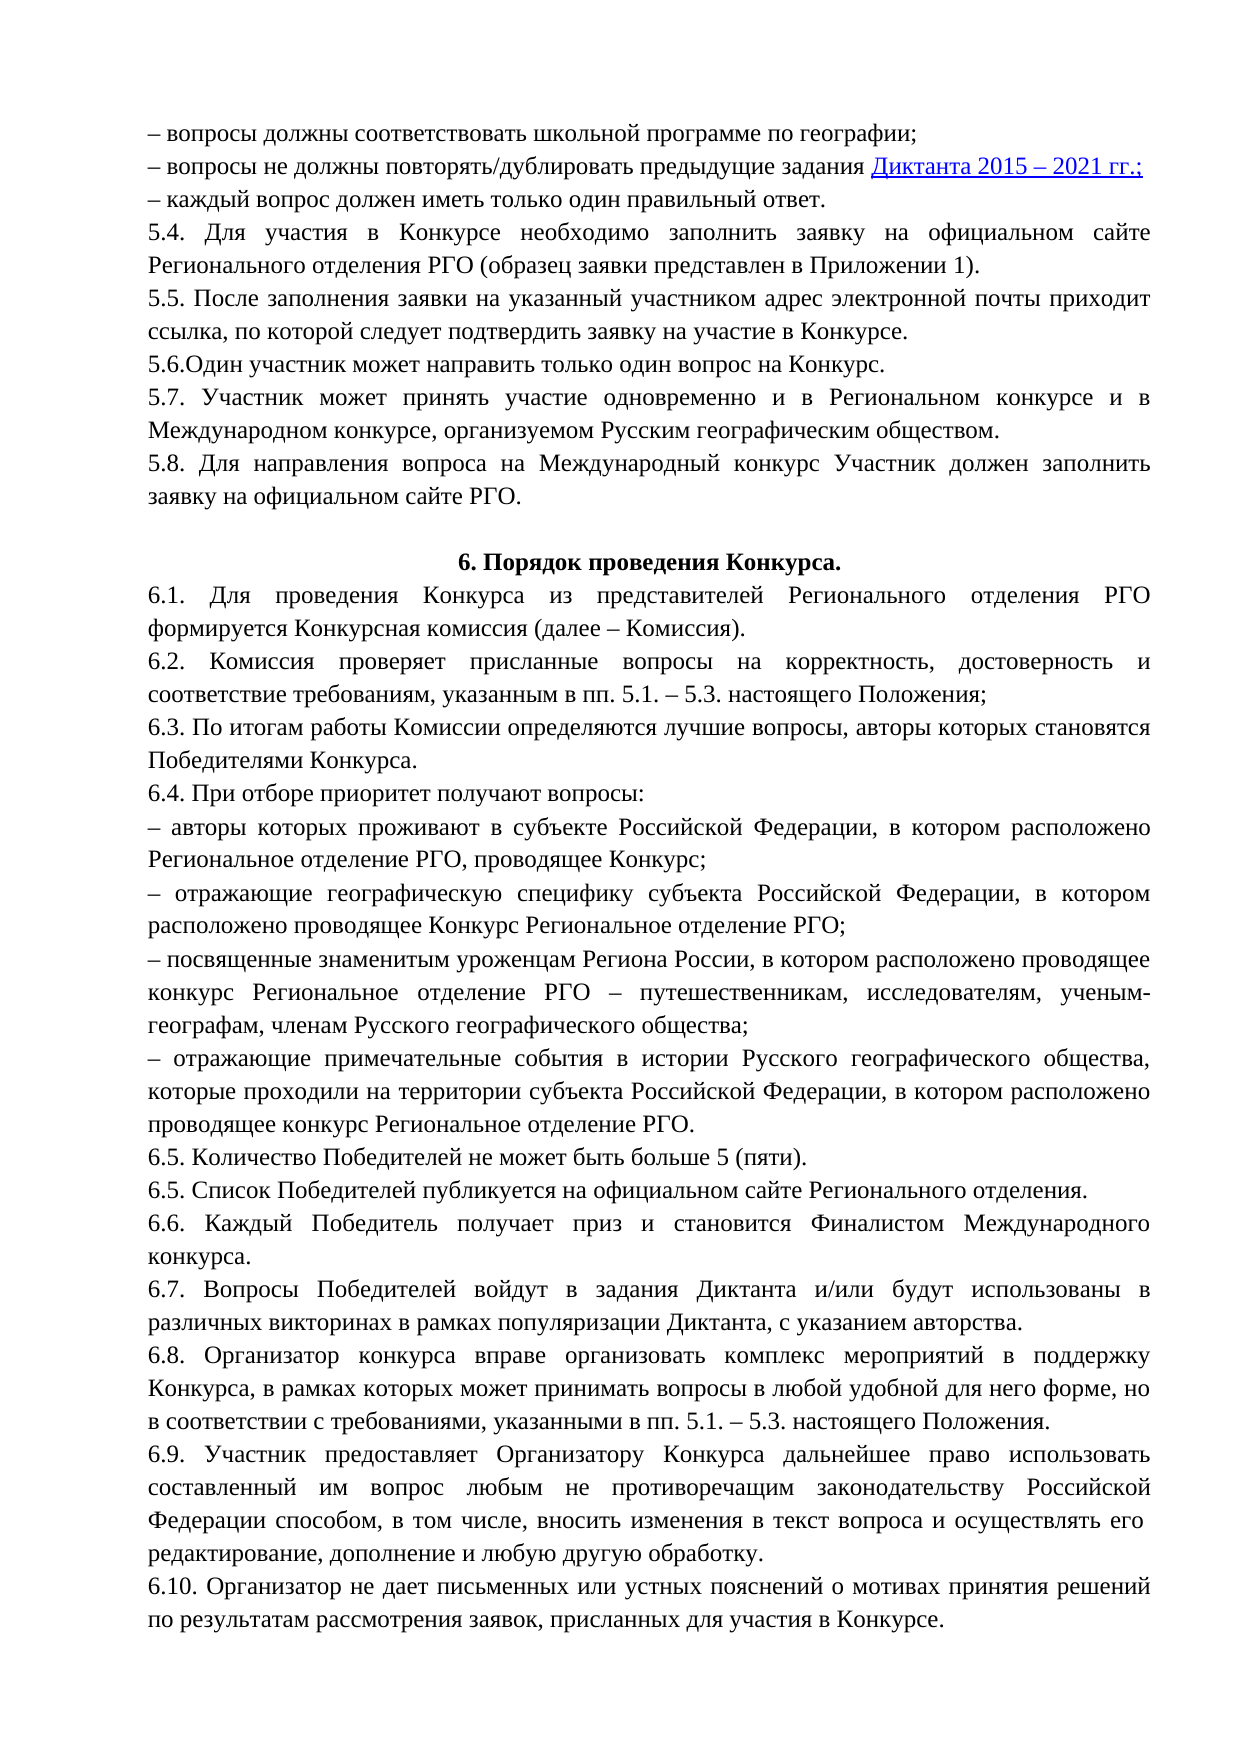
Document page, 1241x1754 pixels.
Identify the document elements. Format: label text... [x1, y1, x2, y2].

text – вопросы должны соответствовать школьной программе по географии; [148, 118, 1152, 147]
text 6.7. Вопросы Победителей войдут в задания Диктанта и/или будут использованы в различных викторинах в рамках популяризации Диктанта, с указанием авторства. [148, 1274, 1152, 1336]
text 6.1. Для проведения Конкурса из представителей Регионального отделения РГО формируется Конкурсная комиссия (далее – Комиссия). [148, 580, 1152, 642]
text 5.8. Для направления вопроса на Международный конкурс Участник должен заполнить заявку на официальном сайте РГО. [148, 448, 1152, 510]
text 6. Порядок проведения Конкурса. [148, 547, 1152, 576]
text – отражающие примечательные события в истории Русского географического общества, которые проходили на территории субъекта Российской Федерации, в котором расположено проводящее конкурс Региональное отделение РГО. [148, 1043, 1152, 1137]
text 6.10. Организатор не дает письменных или устных пояснений о мотивах принятия решений по результатам рассмотрения заявок, присланных для участия в Конкурсе. [148, 1571, 1152, 1633]
text – вопросы не должны повторять/дублировать предыдущие задания Диктанта 2015 – 2021 гг.; [148, 151, 1152, 180]
text 6.5. Количество Победителей не может быть больше 5 (пяти). [148, 1142, 1152, 1171]
text 6.8. Организатор конкурса вправе организовать комплекс мероприятий в поддержку Конкурса, в рамках которых может принимать вопросы в любой удобной для него форме, но в соответствии с требованиями, указанными в пп. 5.1. – 5.3. настоящего Положения. [148, 1340, 1152, 1435]
text 5.6.Один участник может направить только один вопрос на Конкурс. [148, 349, 1152, 378]
text 6.5. Список Победителей публикуется на официальном сайте Регионального отделения. [148, 1175, 1152, 1203]
text – авторы которых проживают в субъекте Российской Федерации, в котором расположено Региональное отделение РГО, проводящее Конкурс; [148, 812, 1152, 873]
text 6.4. При отборе приоритет получают вопросы: [148, 778, 1152, 807]
text 6.2. Комиссия проверяет присланные вопросы на корректность, достоверность и соответствие требованиям, указанным в пп. 5.1. – 5.3. настоящего Положения; [148, 646, 1152, 708]
text 5.4. Для участия в Конкурсе необходимо заполнить заявку на официальном сайте Регионального отделения РГО (образец заявки представлен в Приложении 1). [148, 217, 1152, 279]
text 5.5. После заполнения заявки на указанный участником адрес электронной почты приходит ссылка, по которой следует подтвердить заявку на участие в Конкурсе. [148, 283, 1152, 345]
text 6.3. По итогам работы Комиссии определяются лучшие вопросы, авторы которых становятся Победителями Конкурса. [148, 712, 1152, 774]
text – каждый вопрос должен иметь только один правильный ответ. [148, 184, 1152, 213]
text 6.9. Участник предоставляет Организатору Конкурса дальнейшее право использовать составленный им вопрос любым не противоречащим законодательству Российской Федерации способом, в том числе, вносить изменения в текст вопроса и осуществлять его редактирование, дополнение и любую другую обработку. [148, 1439, 1152, 1567]
text 6.6. Каждый Победитель получает приз и становится Финалистом Международного конкурса. [148, 1208, 1152, 1269]
text – отражающие географическую специфику субъекта Российской Федерации, в котором расположено проводящее Конкурс Региональное отделение РГО; [148, 878, 1152, 939]
text 5.7. Участник может принять участие одновременно и в Региональном конкурсе и в Международном конкурсе, организуемом Русским географическим обществом. [148, 382, 1152, 444]
text – посвященные знаменитым уроженцам Региона России, в котором расположено проводящее конкурс Региональное отделение РГО – путешественникам, исследователям, ученым-географам, членам Русского географического общества; [148, 944, 1152, 1038]
